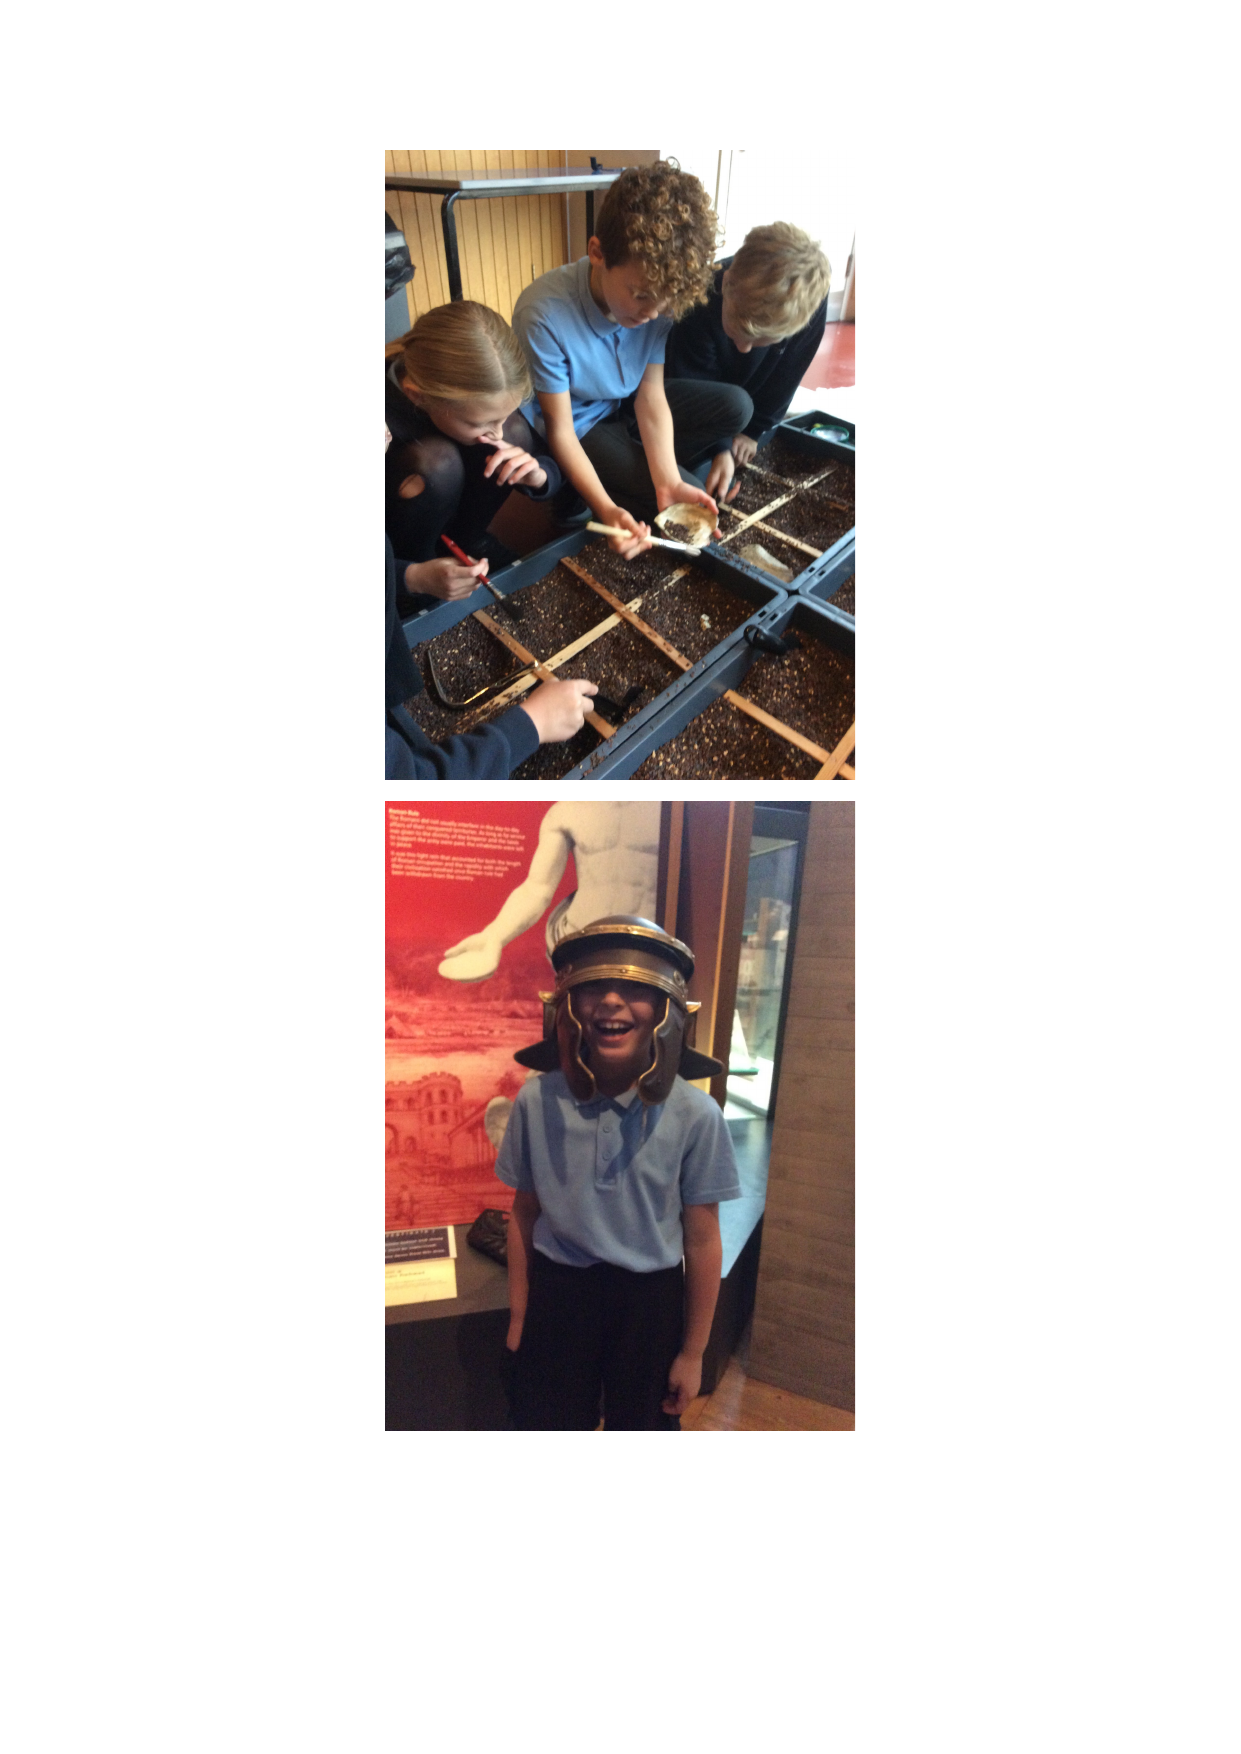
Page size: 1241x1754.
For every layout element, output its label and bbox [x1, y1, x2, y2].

picture [385, 150, 856, 780]
picture [385, 801, 856, 1431]
